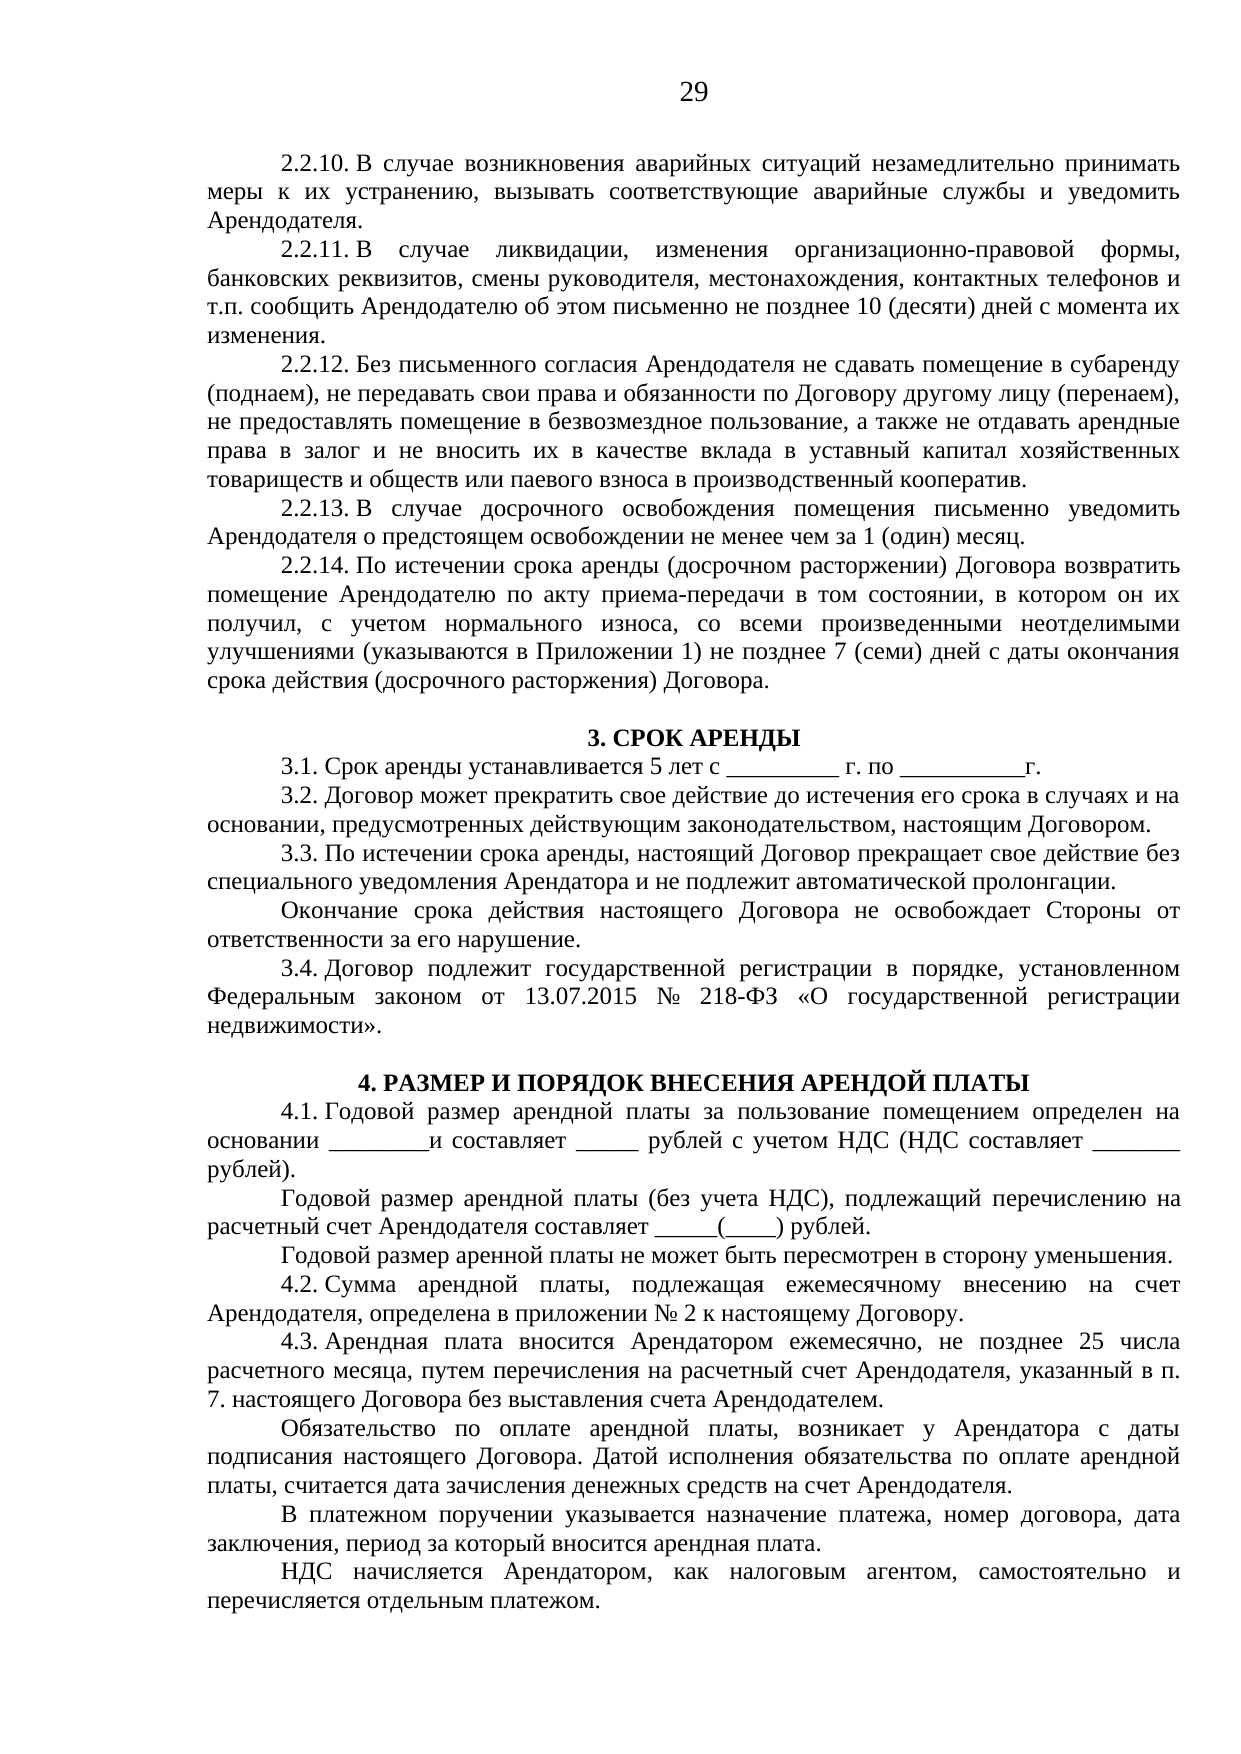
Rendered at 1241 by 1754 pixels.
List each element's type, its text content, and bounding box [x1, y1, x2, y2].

text 3.3. По истечении срока аренды, настоящий Договор прекращает свое действие без специального уведомления Арендатора и не подлежит автоматической пролонгации. [207, 838, 1181, 895]
text НДС начисляется Арендатором, как налоговым агентом, самостоятельно и перечисляется отдельным платежом. [207, 1556, 1181, 1614]
text Годовой размер аренной платы не может быть пересмотрен в сторону уменьшения. [207, 1240, 1181, 1269]
text 4.2. Сумма арендной платы, подлежащая ежемесячному внесению на счет Арендодателя, определена в приложении № 2 к настоящему Договору. [207, 1269, 1181, 1326]
text 4. РАЗМЕР И ПОРЯДОК ВНЕСЕНИЯ АРЕНДОЙ ПЛАТЫ [207, 1068, 1181, 1096]
text 3.2. Договор может прекратить свое действие до истечения его срока в случаях и на основании, предусмотренных действующим законодательством, настоящим Договором. [207, 780, 1181, 838]
text Годовой размер арендной платы (без учета НДС), подлежащий перечислению на расчетный счет Арендодателя составляет _____(____) рублей. [207, 1183, 1181, 1240]
text 3. СРОК АРЕНДЫ [207, 723, 1181, 751]
text 4.3. Арендная плата вносится Арендатором ежемесячно, не позднее 25 числа расчетного месяца, путем перечисления на расчетный счет Арендодателя, указанный в п. 7. настоящего Договора без выставления счета Арендодателем. [207, 1326, 1181, 1413]
text 2.2.10. В случае возникновения аварийных ситуаций незамедлительно принимать меры к их устранению, вызывать соответствующие аварийные службы и уведомить Арендодателя. [207, 148, 1181, 234]
text 2.2.11. В случае ликвидации, изменения организационно-правовой формы, банковских реквизитов, смены руководителя, местонахождения, контактных телефонов и т.п. сообщить Арендодателю об этом письменно не позднее 10 (десяти) дней с момента их изменения. [207, 234, 1181, 349]
text 2.2.12. Без письменного согласия Арендодателя не сдавать помещение в субаренду (поднаем), не передавать свои права и обязанности по Договору другому лицу (перенаем), не предоставлять помещение в безвозмездное пользование, а также не отдавать арендные права в залог и не вносить их в качестве вклада в уставный капитал хозяйственных товариществ и обществ или паевого взноса в производственный кооператив. [207, 349, 1181, 493]
text Обязательство по оплате арендной платы, возникает у Арендатора с даты подписания настоящего Договора. Датой исполнения обязательства по оплате арендной платы, считается дата зачисления денежных средств на счет Арендодателя. [207, 1413, 1181, 1499]
text Окончание срока действия настоящего Договора не освобождает Стороны от ответственности за его нарушение. [207, 895, 1181, 953]
text 3.1. Срок аренды устанавливается 5 лет с _________ г. по __________г. [207, 751, 1181, 780]
text 3.4. Договор подлежит государственной регистрации в порядке, установленном Федеральным законом от 13.07.2015 № 218-ФЗ «О государственной регистрации недвижимости». [207, 953, 1181, 1039]
text В платежном поручении указывается назначение платежа, номер договора, дата заключения, период за который вносится арендная плата. [207, 1499, 1181, 1556]
text 4.1. Годовой размер арендной платы за пользование помещением определен на основании ________и составляет _____ рублей с учетом НДС (НДС составляет _______ рублей). [207, 1096, 1181, 1183]
text 2.2.14. По истечении срока аренды (досрочном расторжении) Договора возвратить помещение Арендодателю по акту приема-передачи в том состоянии, в котором он их получил, с учетом нормального износа, со всеми произведенными неотделимыми улучшениями (указываются в Приложении 1) не позднее 7 (семи) дней с даты окончания срока действия (досрочного расторжения) Договора. [207, 550, 1181, 694]
text 2.2.13. В случае досрочного освобождения помещения письменно уведомить Арендодателя о предстоящем освобождении не менее чем за 1 (один) месяц. [207, 493, 1181, 550]
